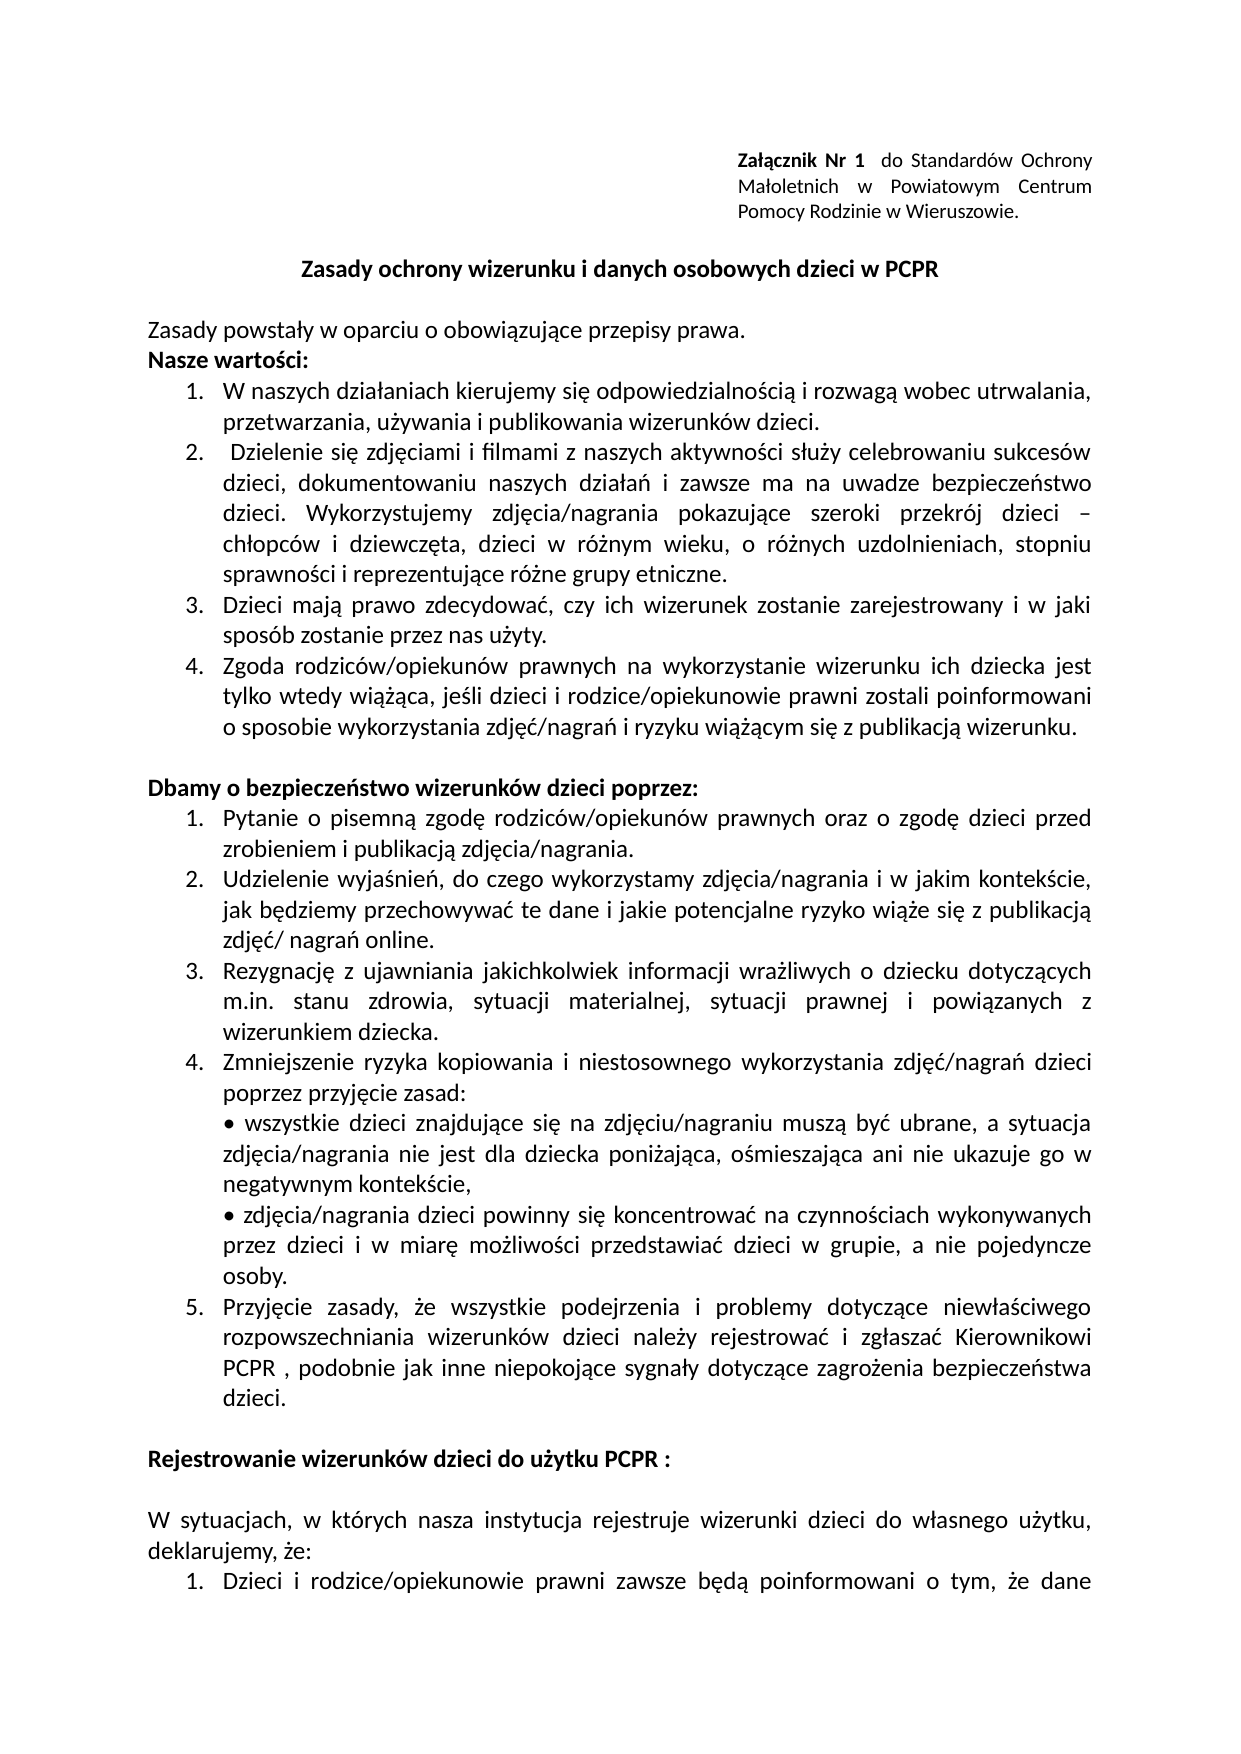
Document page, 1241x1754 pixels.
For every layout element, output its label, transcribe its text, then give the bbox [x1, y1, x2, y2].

text Nasze wartości: [148, 344, 1093, 375]
list Rezygnację z ujawniania jakichkolwiek informacji wrażliwych o dziecku dotyczących m.in. stanu zdrowia, sytuacji materialnej, sytuacji prawnej i powiązanych z wizerunkiem dziecka. [185, 955, 1093, 1047]
list Udzielenie wyjaśnień, do czego wykorzystamy zdjęcia/nagrania i w jakim kontekście, jak będziemy przechowywać te dane i jakie potencjalne ryzyko wiąże się z publikacją zdjęć/ nagrań online. [185, 863, 1093, 955]
list • zdjęcia/nagrania dzieci powinny się koncentrować na czynnościach wykonywanych przez dzieci i w miarę możliwości przedstawiać dzieci w grupie, a nie pojedyncze osoby. [223, 1199, 1093, 1291]
list Przyjęcie zasady, że wszystkie podejrzenia i problemy dotyczące niewłaściwego rozpowszechniania wizerunków dzieci należy rejestrować i zgłaszać Kierownikowi PCPR , podobnie jak inne niepokojące sygnały dotyczące zagrożenia bezpieczeństwa dzieci. [185, 1291, 1093, 1413]
text Załącznik Nr 1 do Standardów Ochrony Małoletnich w Powiatowym Centrum Pomocy Rodzinie w Wieruszowie. [738, 148, 1093, 224]
text W sytuacjach, w których nasza instytucja rejestruje wizerunki dzieci do własnego użytku, deklarujemy, że: [148, 1504, 1093, 1565]
list • wszystkie dzieci znajdujące się na zdjęciu/nagraniu muszą być ubrane, a sytuacja zdjęcia/nagrania nie jest dla dziecka poniżająca, ośmieszająca ani nie ukazuje go w negatywnym kontekście, [223, 1108, 1093, 1199]
list Zgoda rodziców/opiekunów prawnych na wykorzystanie wizerunku ich dziecka jest tylko wtedy wiążąca, jeśli dzieci i rodzice/opiekunowie prawni zostali poinformowani o sposobie wykorzystania zdjęć/nagrań i ryzyku wiążącym się z publikacją wizerunku. [185, 650, 1093, 741]
list W naszych działaniach kierujemy się odpowiedzialnością i rozwagą wobec utrwalania, przetwarzania, używania i publikowania wizerunków dzieci. [185, 375, 1093, 436]
text Zasady powstały w oparciu o obowiązujące przepisy prawa. [148, 314, 1093, 344]
list Pytanie o pisemną zgodę rodziców/opiekunów prawnych oraz o zgodę dzieci przed zrobieniem i publikacją zdjęcia/nagrania. [185, 802, 1093, 863]
text Rejestrowanie wizerunków dzieci do użytku PCPR : [148, 1443, 1093, 1474]
text Zasady ochrony wizerunku i danych osobowych dzieci w PCPR [148, 253, 1093, 283]
text Dbamy o bezpieczeństwo wizerunków dzieci poprzez: [148, 772, 1093, 802]
list Dzieci mają prawo zdecydować, czy ich wizerunek zostanie zarejestrowany i w jaki sposób zostanie przez nas użyty. [185, 589, 1093, 650]
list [185, 1565, 1093, 1596]
list Dzielenie się zdjęciami i filmami z naszych aktywności służy celebrowaniu sukcesów dzieci, dokumentowaniu naszych działań i zawsze ma na uwadze bezpieczeństwo dzieci. Wykorzystujemy zdjęcia/nagrania pokazujące szeroki przekrój dzieci – chłopców i dziewczęta, dzieci w różnym wieku, o różnych uzdolnieniach, stopniu sprawności i reprezentujące różne grupy etniczne. [185, 436, 1093, 589]
list Zmniejszenie ryzyka kopiowania i niestosownego wykorzystania zdjęć/nagrań dzieci poprzez przyjęcie zasad: [185, 1047, 1093, 1108]
